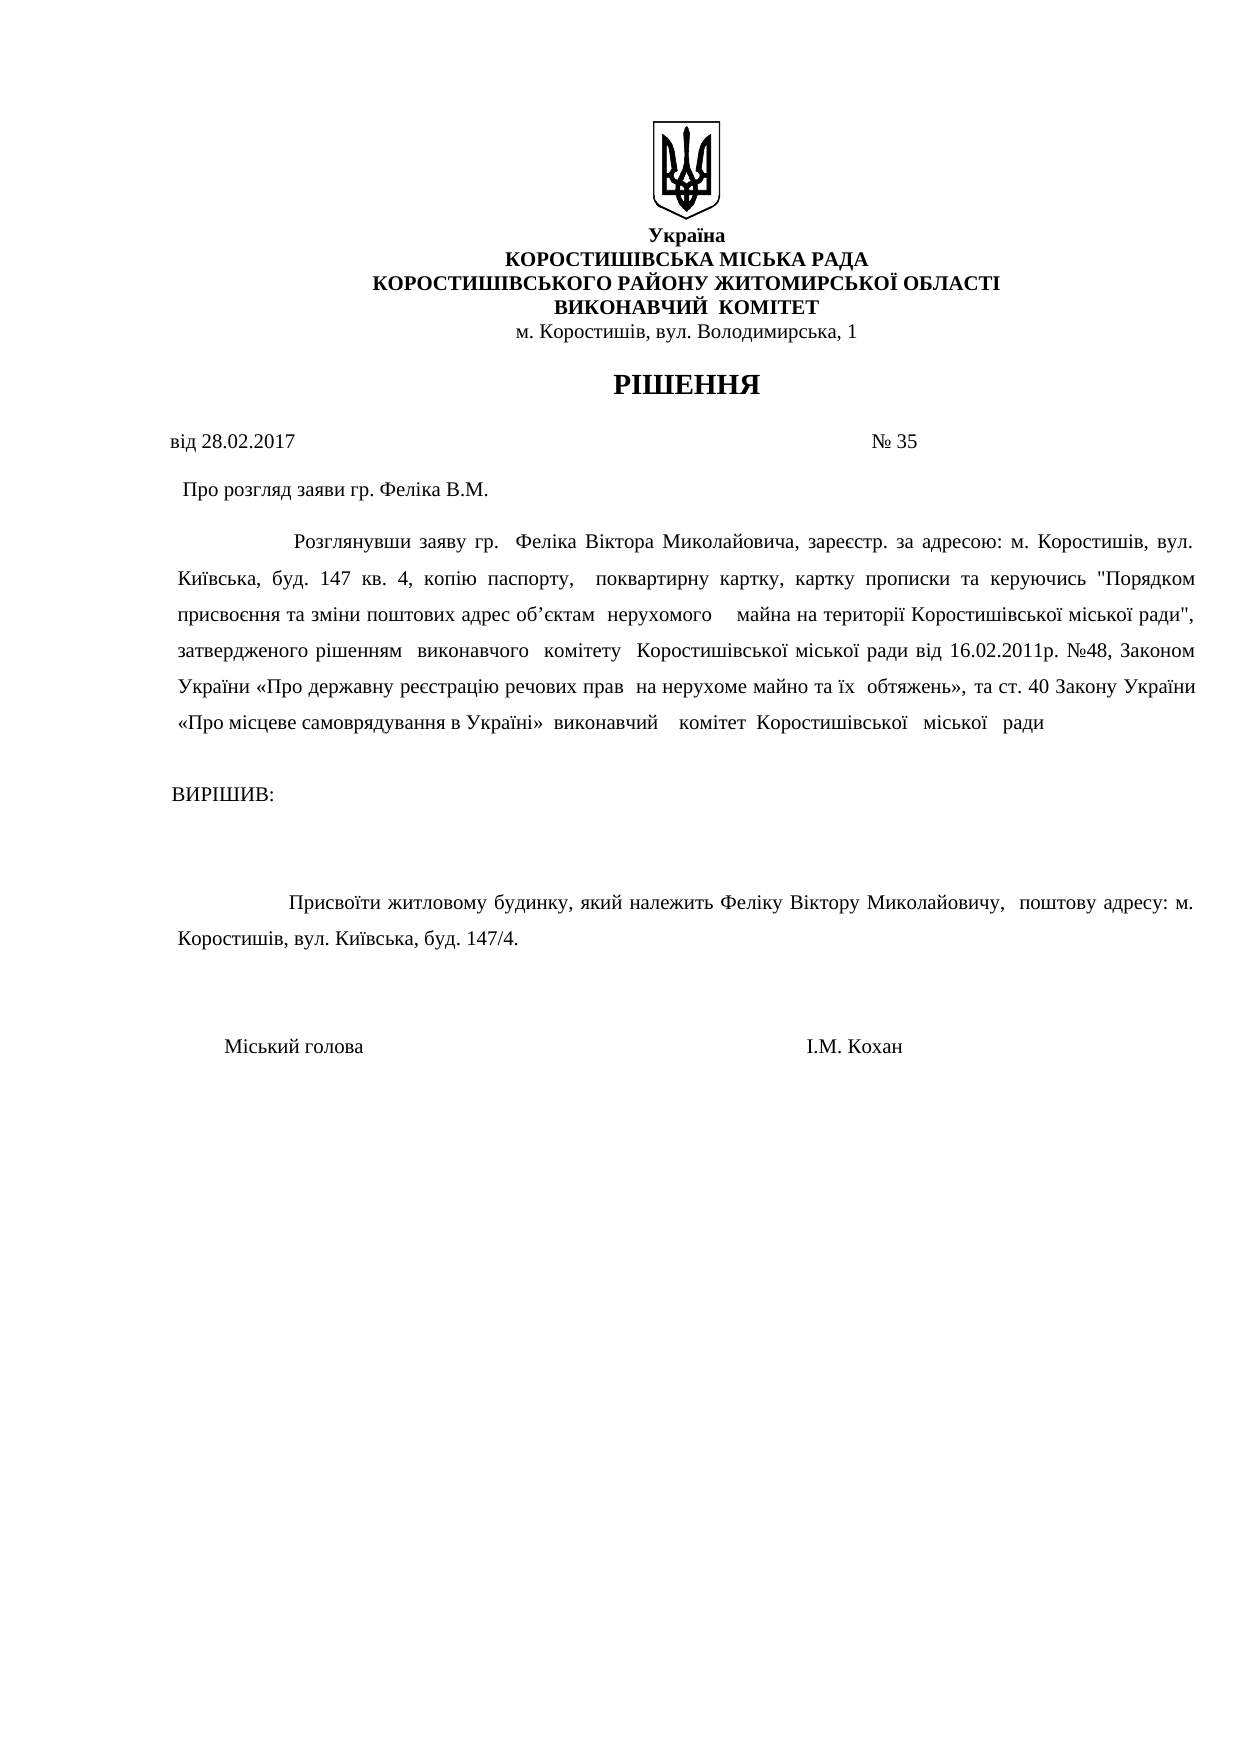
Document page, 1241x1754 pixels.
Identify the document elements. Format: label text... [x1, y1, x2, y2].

text Україна [177, 222, 1196, 247]
text ВИРІШИВ: [135, 782, 1196, 806]
text КОРОСТИШІВСЬКОГО РАЙОНУ ЖИТОМИРСЬКОЇ ОБЛАСТІ [177, 271, 1196, 295]
text Розглянувши заяву гр. Феліка Віктора Миколайовича, зареєстр. за адресою: м. Коростишів, вул. Київська, буд. 147 кв. 4, копію паспорту, поквартирну картку, картку прописки та керуючись "Порядком присвоєння та зміни поштових адрес об’єктам нерухомого майна на території Коростишівської міської ради", затвердженого рішенням виконавчого комітету Коростишівської міської ради від 16.02.2011р. №48, Законом України «Про державну реєстрацію речових прав на нерухоме майно та їх обтяжень», та ст. 40 Закону України «Про місцеве самоврядування в Україні» виконавчий комітет Коростишівської міської ради [177, 529, 1196, 734]
text КОРОСТИШІВСЬКА МІСЬКА РАДА [177, 247, 1196, 271]
text Присвоїти житловому будинку, який належить Феліку Віктору Миколайовичу, поштову адресу: м. Коростишів, вул. Київська, буд. 147/4. [177, 890, 1196, 950]
text від 28.02.2017 № 35 [102, 429, 1226, 453]
text Міський голова І.М. Кохан [177, 1034, 1196, 1058]
text Про розгляд заяви гр. Феліка В.М. [177, 477, 1196, 501]
text РІШЕННЯ [177, 367, 1196, 400]
text м. Коростишів, вул. Володимирська, 1 [177, 319, 1196, 343]
text ВИКОНАВЧИЙ КОМІТЕТ [177, 295, 1196, 319]
